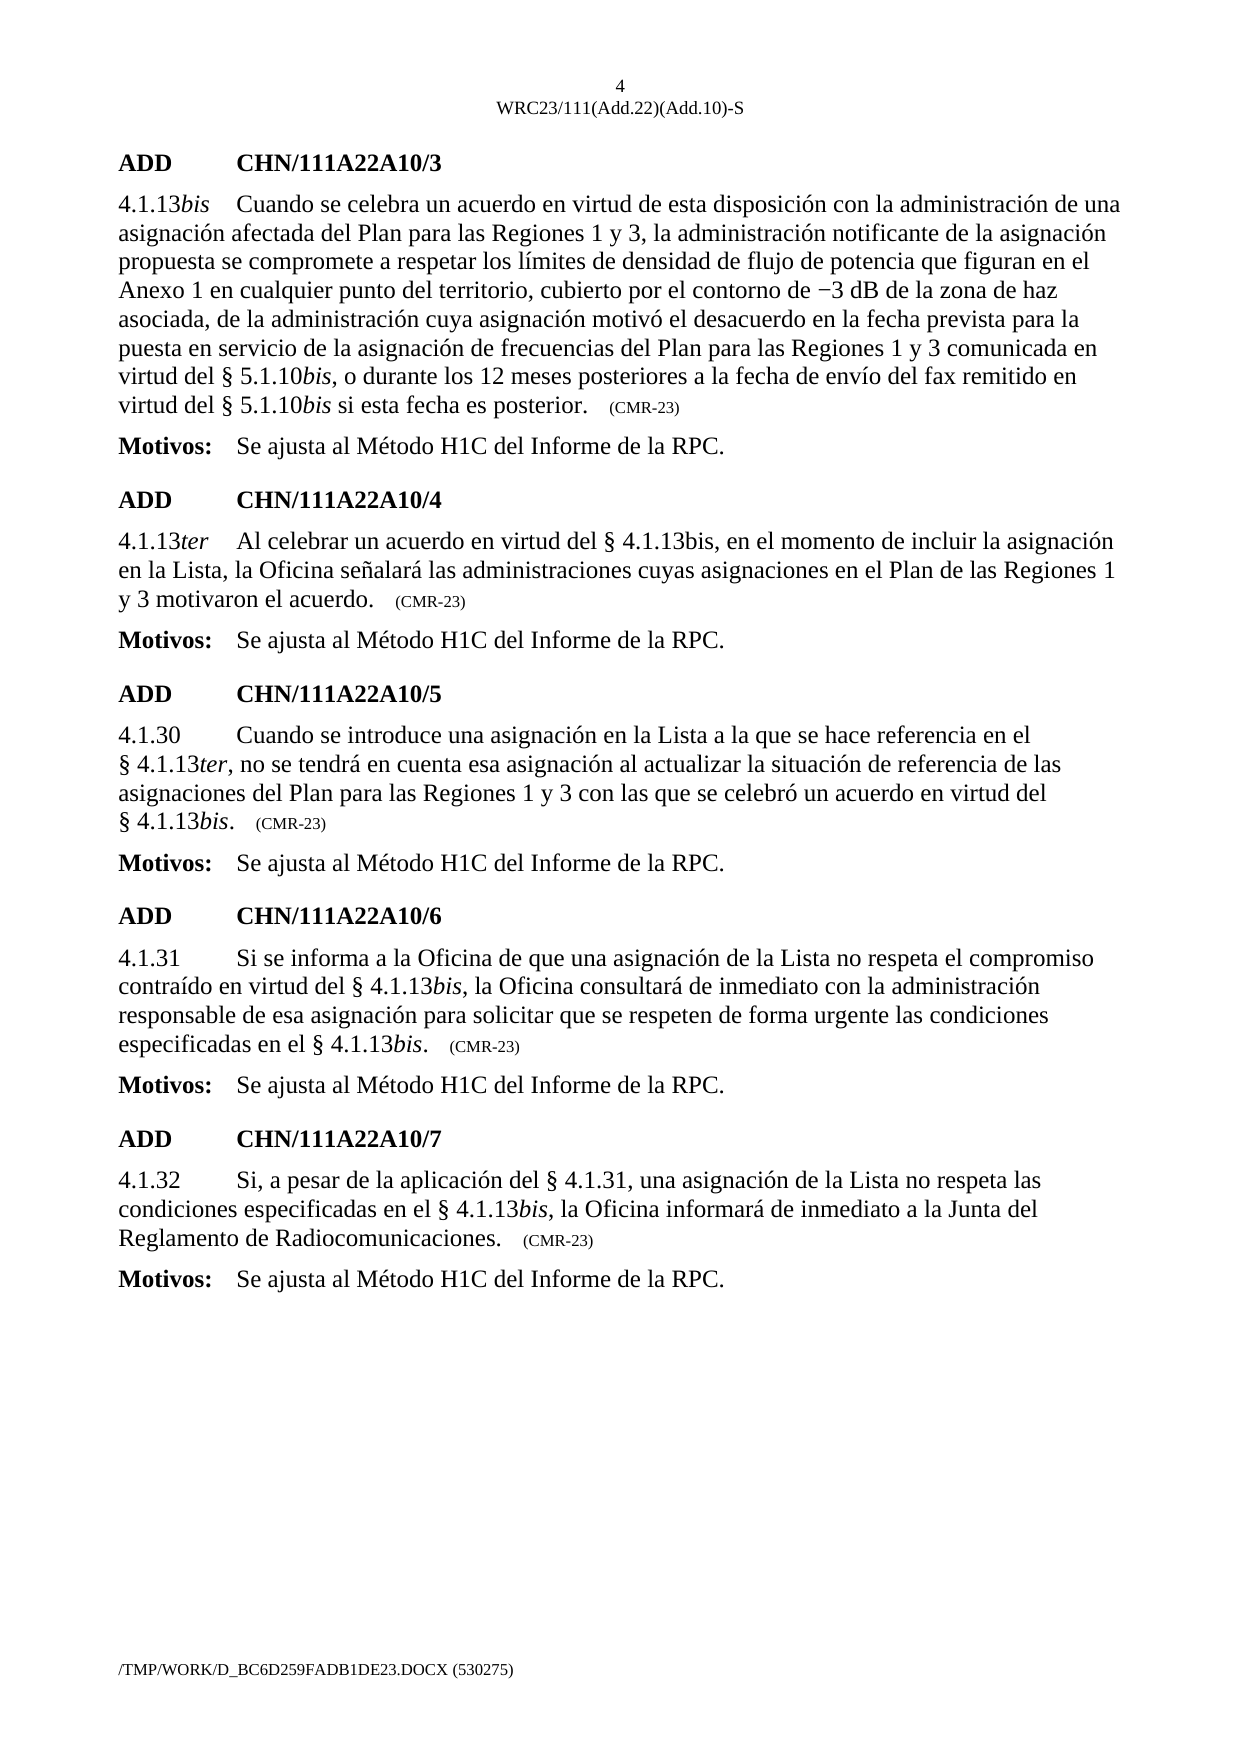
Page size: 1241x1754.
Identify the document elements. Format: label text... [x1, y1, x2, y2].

text Motivos: Se ajusta al Método H1C del Informe de la RPC. [118, 431, 1122, 460]
text 4.1.32 Si, a pesar de la aplicación del § 4.1.31, una asignación de la Lista no respeta las condiciones especificadas en el § 4.1.13bis, la Oficina informará de inmediato a la Junta del Reglamento de Radiocomunicaciones. (CMR-23) [118, 1165, 1122, 1251]
text 4.1.31 Si se informa a la Oficina de que una asignación de la Lista no respeta el compromiso contraído en virtud del § 4.1.13bis, la Oficina consultará de inmediato con la administración responsable de esa asignación para solicitar que se respeten de forma urgente las condiciones especificadas en el § 4.1.13bis. (CMR-23) [118, 943, 1122, 1058]
text ADD CHN/111A22A10/7#2092 [118, 1124, 1122, 1153]
text Motivos: Se ajusta al Método H1C del Informe de la RPC. [118, 1264, 1122, 1293]
text 4.1.13ter Al celebrar un acuerdo en virtud del § 4.1.13bis, en el momento de incluir la asignación en la Lista, la Oficina señalará las administraciones cuyas asignaciones en el Plan de las Regiones 1 y 3 motivaron el acuerdo. (CMR-23) [118, 526, 1122, 613]
text ADD CHN/111A22A10/4#2089 [118, 485, 1122, 514]
text ADD CHN/111A22A10/6#2091 [118, 901, 1122, 930]
text ADD CHN/111A22A10/3#2088 [118, 148, 1122, 176]
text Motivos: Se ajusta al Método H1C del Informe de la RPC. [118, 1070, 1122, 1099]
text 4.1.30 Cuando se introduce una asignación en la Lista a la que se hace referencia en el § 4.1.13ter, no se tendrá en cuenta esa asignación al actualizar la situación de referencia de las asignaciones del Plan para las Regiones 1 y 3 con las que se celebró un acuerdo en virtud del § 4.1.13bis. (CMR-23) [118, 720, 1122, 835]
text Motivos: Se ajusta al Método H1C del Informe de la RPC. [118, 625, 1122, 654]
text 4.1.13bis Cuando se celebra un acuerdo en virtud de esta disposición con la administración de una asignación afectada del Plan para las Regiones 1 y 3, la administración notificante de la asignación propuesta se compromete a respetar los límites de densidad de flujo de potencia que figuran en el Anexo 1 en cualquier punto del territorio, cubierto por el contorno de −3 dB de la zona de haz asociada, de la administración cuya asignación motivó el desacuerdo en la fecha prevista para la puesta en servicio de la asignación de frecuencias del Plan para las Regiones 1 y 3 comunicada en virtud del § 5.1.10bis, o durante los 12 meses posteriores a la fecha de envío del fax remitido en virtud del § 5.1.10bis si esta fecha es posterior. (CMR-23) [118, 189, 1122, 419]
text ADD CHN/111A22A10/5#2090 [118, 679, 1122, 708]
text Motivos: Se ajusta al Método H1C del Informe de la RPC. [118, 848, 1122, 876]
